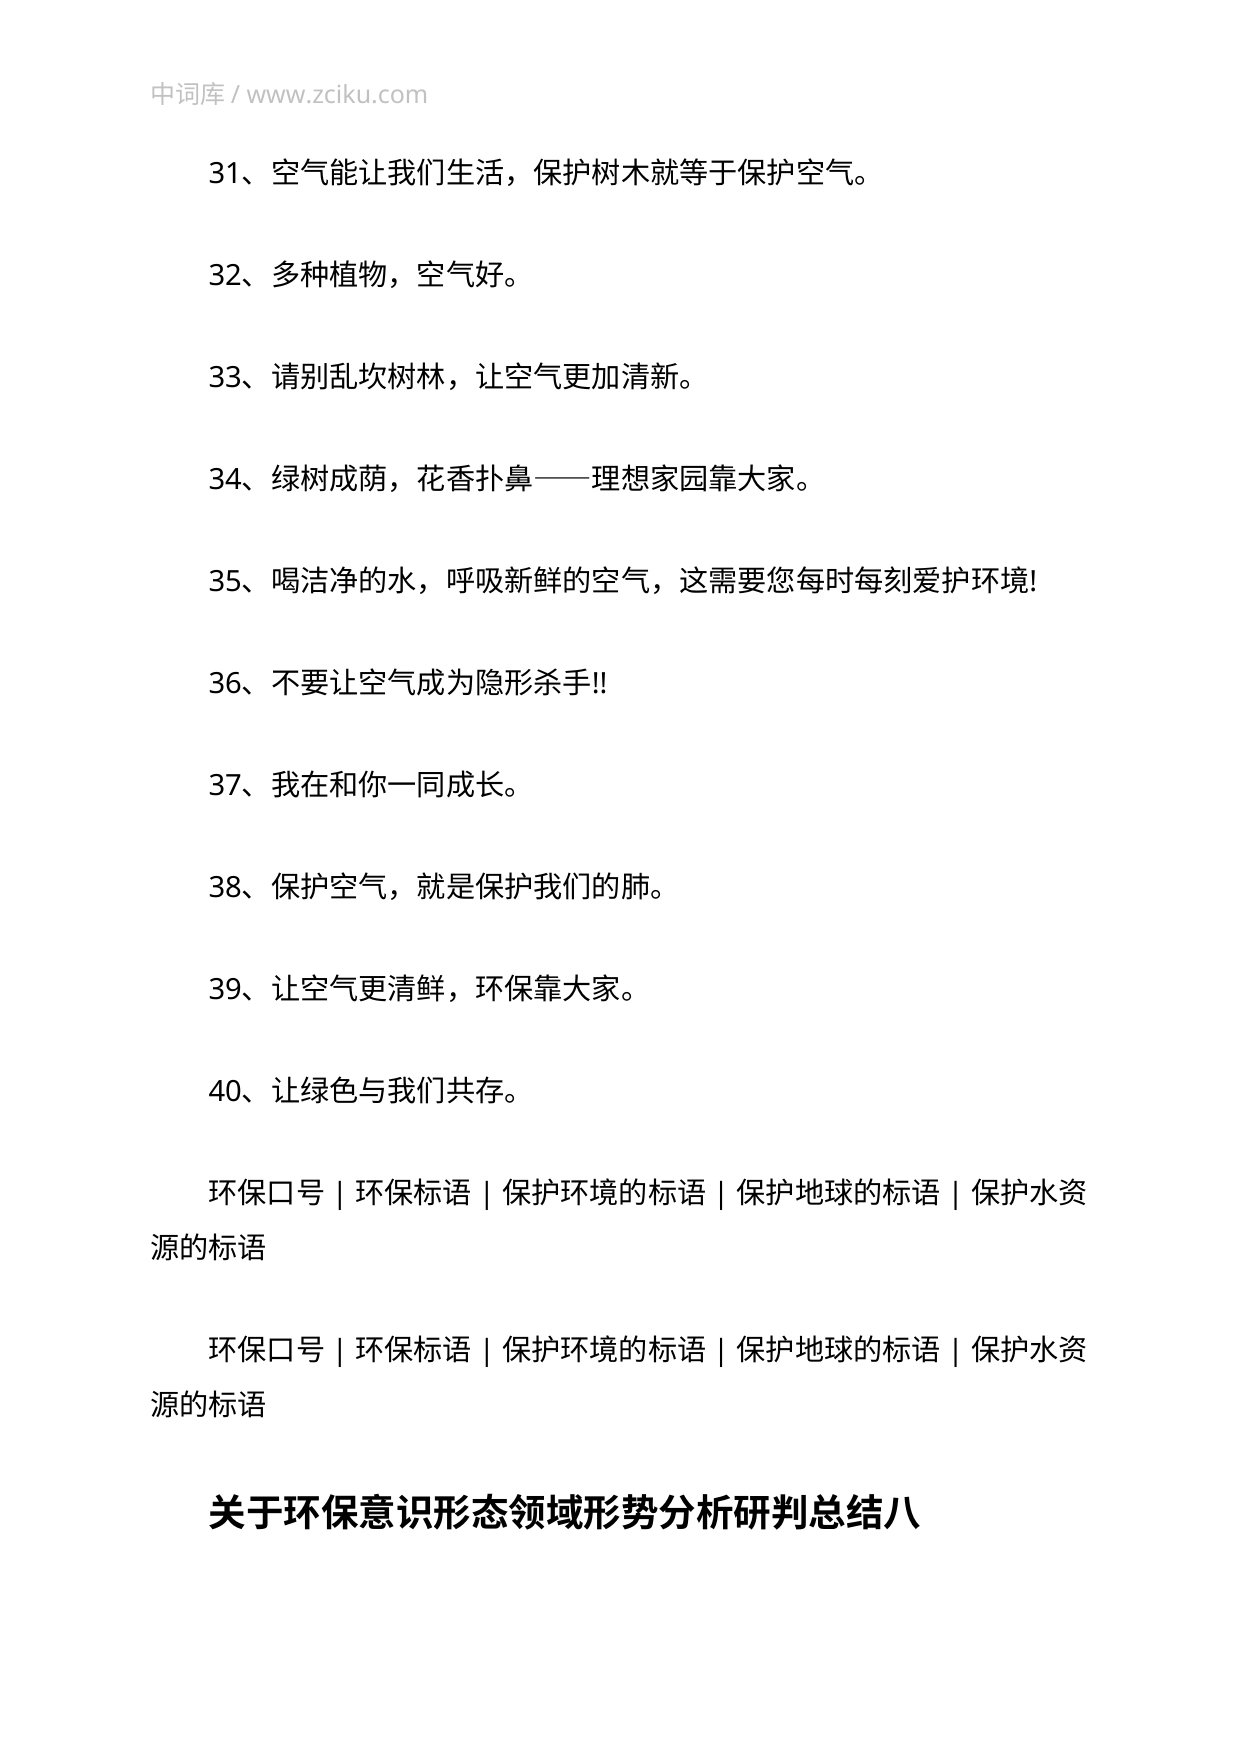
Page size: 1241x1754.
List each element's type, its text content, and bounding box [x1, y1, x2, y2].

text 40、让绿色与我们共存。 [150, 1068, 1090, 1110]
text 环保口号 | 环保标语 | 保护环境的标语 | 保护地球的标语 | 保护水资源的标语 [150, 1170, 1090, 1267]
text 35、喝洁净的水，呼吸新鲜的空气，这需要您每时每刻爱护环境! [150, 558, 1090, 600]
text 31、空气能让我们生活，保护树木就等于保护空气。 [150, 150, 1090, 192]
text 关于环保意识形态领域形势分析研判总结八 [150, 1483, 1090, 1538]
text 39、让空气更清鲜，环保靠大家。 [150, 966, 1090, 1008]
text 32、多种植物，空气好。 [150, 252, 1090, 294]
text 34、绿树成荫，花香扑鼻——理想家园靠大家。 [150, 456, 1090, 498]
text 37、我在和你一同成长。 [150, 762, 1090, 804]
text 33、请别乱坎树林，让空气更加清新。 [150, 354, 1090, 396]
text 环保口号 | 环保标语 | 保护环境的标语 | 保护地球的标语 | 保护水资源的标语 [150, 1327, 1090, 1424]
text 38、保护空气，就是保护我们的肺。 [150, 864, 1090, 906]
text 36、不要让空气成为隐形杀手!! [150, 660, 1090, 702]
